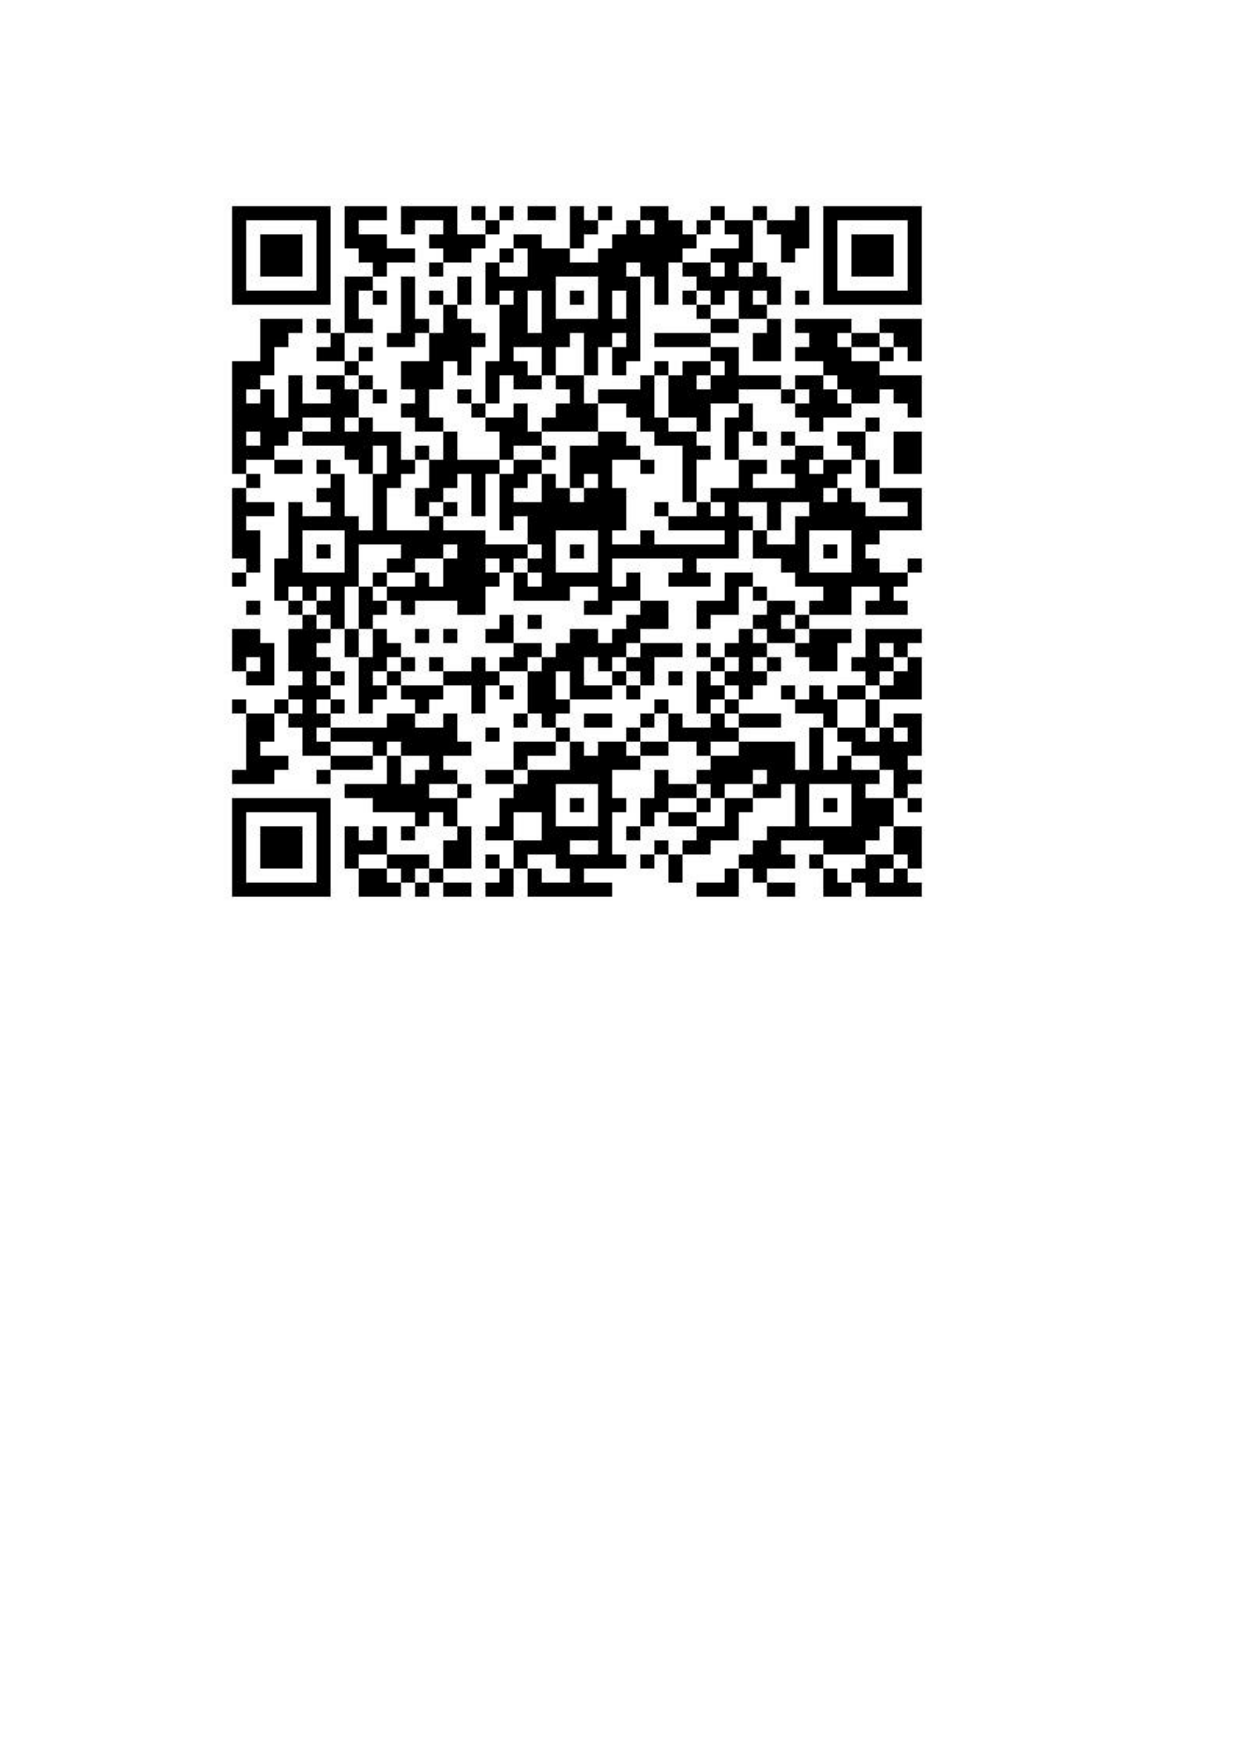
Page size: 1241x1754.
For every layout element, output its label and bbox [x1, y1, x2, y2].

picture [187, 162, 969, 944]
